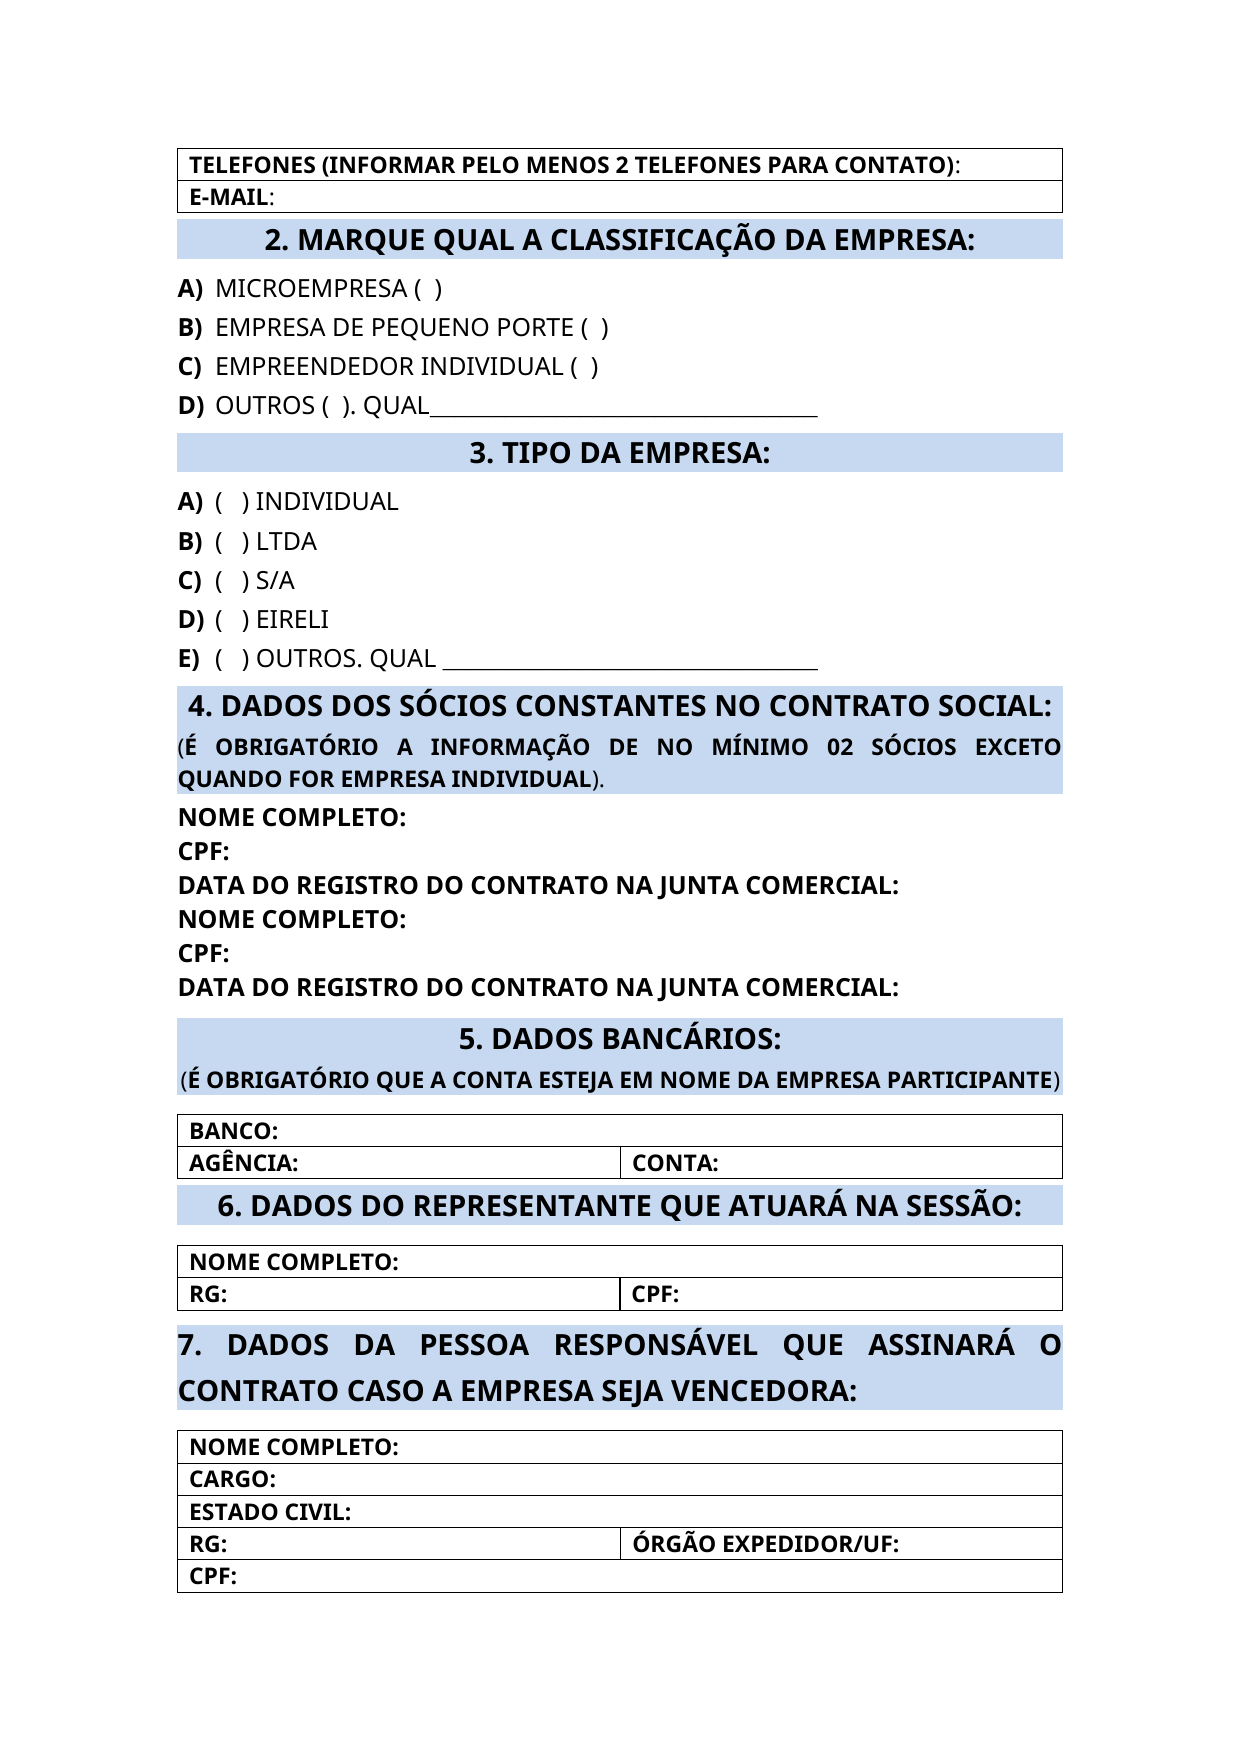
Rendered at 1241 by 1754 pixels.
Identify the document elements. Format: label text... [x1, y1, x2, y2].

table_cell E-MAIL: [178, 181, 1062, 212]
table_header NOME COMPLETO: [178, 1431, 1062, 1462]
table_cell RG: [178, 1528, 620, 1559]
table_cell AGÊNCIA: [178, 1147, 620, 1178]
list ( ) OUTROS. QUAL ______________________________ [177, 641, 1063, 675]
text NOME COMPLETO: [177, 902, 1063, 936]
table_cell CONTA: [621, 1147, 1062, 1178]
text CPF: [177, 833, 1063, 868]
text DATA DO REGISTRO DO CONTRATO NA JUNTA COMERCIAL: [177, 970, 1063, 1004]
text (É OBRIGATÓRIO A INFORMAÇÃO DE NO MÍNIMO 02 SÓCIOS EXCETO QUANDO FOR EMPRESA INDIVIDUAL). [177, 731, 1063, 794]
table_cell ÓRGÃO EXPEDIDOR/UF: [621, 1528, 1062, 1559]
text 6. DADOS DO REPRESENTANTE QUE ATUARÁ NA SESSÃO: [177, 1185, 1063, 1225]
list ( ) LTDA [177, 523, 1063, 557]
table_cell CARGO: [178, 1464, 1062, 1495]
text 7. DADOS DA PESSOA RESPONSÁVEL QUE ASSINARÁ O CONTRATO CASO A EMPRESA SEJA VENCEDORA: [177, 1325, 1063, 1410]
list EMPRESA DE PEQUENO PORTE ( ) [177, 309, 1063, 343]
table_cell TELEFONES (INFORMAR PELO MENOS 2 TELEFONES PARA CONTATO): [178, 149, 1062, 180]
text DATA DO REGISTRO DO CONTRATO NA JUNTA COMERCIAL: [177, 868, 1063, 902]
text 5. DADOS BANCÁRIOS: [177, 1018, 1063, 1058]
text CPF: [177, 936, 1063, 970]
table_cell ESTADO CIVIL: [178, 1496, 1062, 1527]
list EMPREENDEDOR INDIVIDUAL ( ) [177, 349, 1063, 383]
text 2. MARQUE QUAL A CLASSIFICAÇÃO DA EMPRESA: [177, 219, 1063, 259]
list OUTROS ( ). QUAL_______________________________ [177, 388, 1063, 422]
list MICROEMPRESA ( ) [177, 270, 1063, 304]
text (É OBRIGATÓRIO QUE A CONTA ESTEJA EM NOME DA EMPRESA PARTICIPANTE) [177, 1064, 1063, 1095]
list ( ) INDIVIDUAL [177, 484, 1063, 518]
table_cell CPF: [178, 1560, 1062, 1592]
list ( ) EIRELI [177, 602, 1063, 636]
table_cell CPF: [621, 1278, 1062, 1309]
table_header BANCO: [178, 1115, 1062, 1146]
table_header NOME COMPLETO: [178, 1246, 1062, 1277]
text 4. DADOS DOS SÓCIOS CONSTANTES NO CONTRATO SOCIAL: [177, 686, 1063, 725]
text 3. TIPO DA EMPRESA: [177, 433, 1063, 472]
table_cell RG: [178, 1278, 619, 1309]
list ( ) S/A [177, 562, 1063, 596]
text NOME COMPLETO: [177, 799, 1063, 833]
